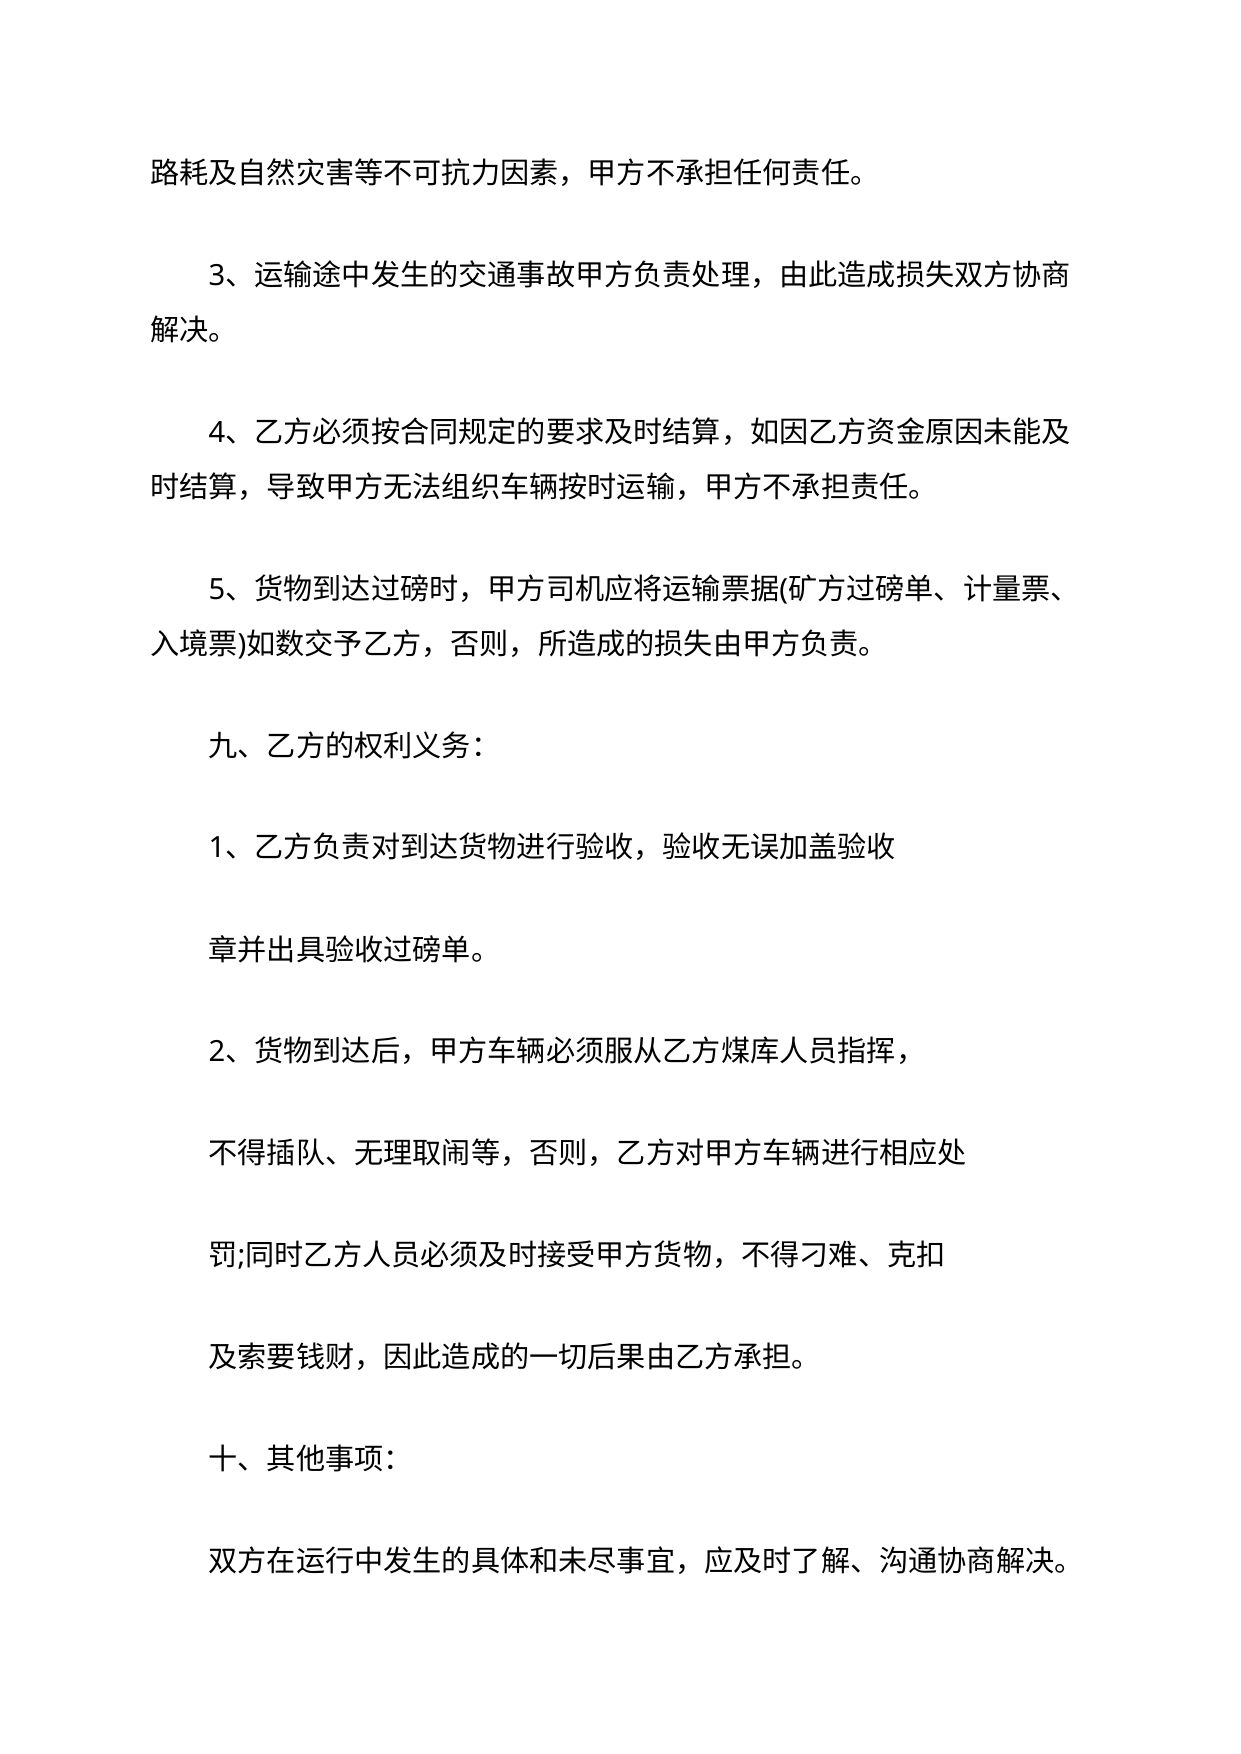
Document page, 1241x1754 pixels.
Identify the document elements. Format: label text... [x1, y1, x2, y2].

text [150, 150, 1090, 192]
text 1、乙方负责对到达货物进行验收，验收无误加盖验收 [150, 824, 1090, 866]
text 十、其他事项： [150, 1435, 1090, 1478]
text 双方在运行中发生的具体和未尽事宜，应及时了解、沟通协商解决。 [150, 1537, 1090, 1579]
text 及索要钱财，因此造成的一切后果由乙方承担。 [150, 1333, 1090, 1376]
text 不得插队、无理取闹等，否则，乙方对甲方车辆进行相应处 [150, 1130, 1090, 1172]
text 3、运输途中发生的交通事故甲方负责处理，由此造成损失双方协商解决。 [150, 252, 1090, 349]
text 2、货物到达后，甲方车辆必须服从乙方煤库人员指挥， [150, 1028, 1090, 1070]
text 4、乙方必须按合同规定的要求及时结算，如因乙方资金原因未能及时结算，导致甲方无法组织车辆按时运输，甲方不承担责任。 [150, 408, 1090, 506]
text 九、乙方的权利义务： [150, 722, 1090, 764]
text 5、货物到达过磅时，甲方司机应将运输票据(矿方过磅单、计量票、入境票)如数交予乙方，否则，所造成的损失由甲方负责。 [150, 565, 1090, 663]
text 罚;同时乙方人员必须及时接受甲方货物，不得刁难、克扣 [150, 1232, 1090, 1274]
text 章并出具验收过磅单。 [150, 926, 1090, 968]
